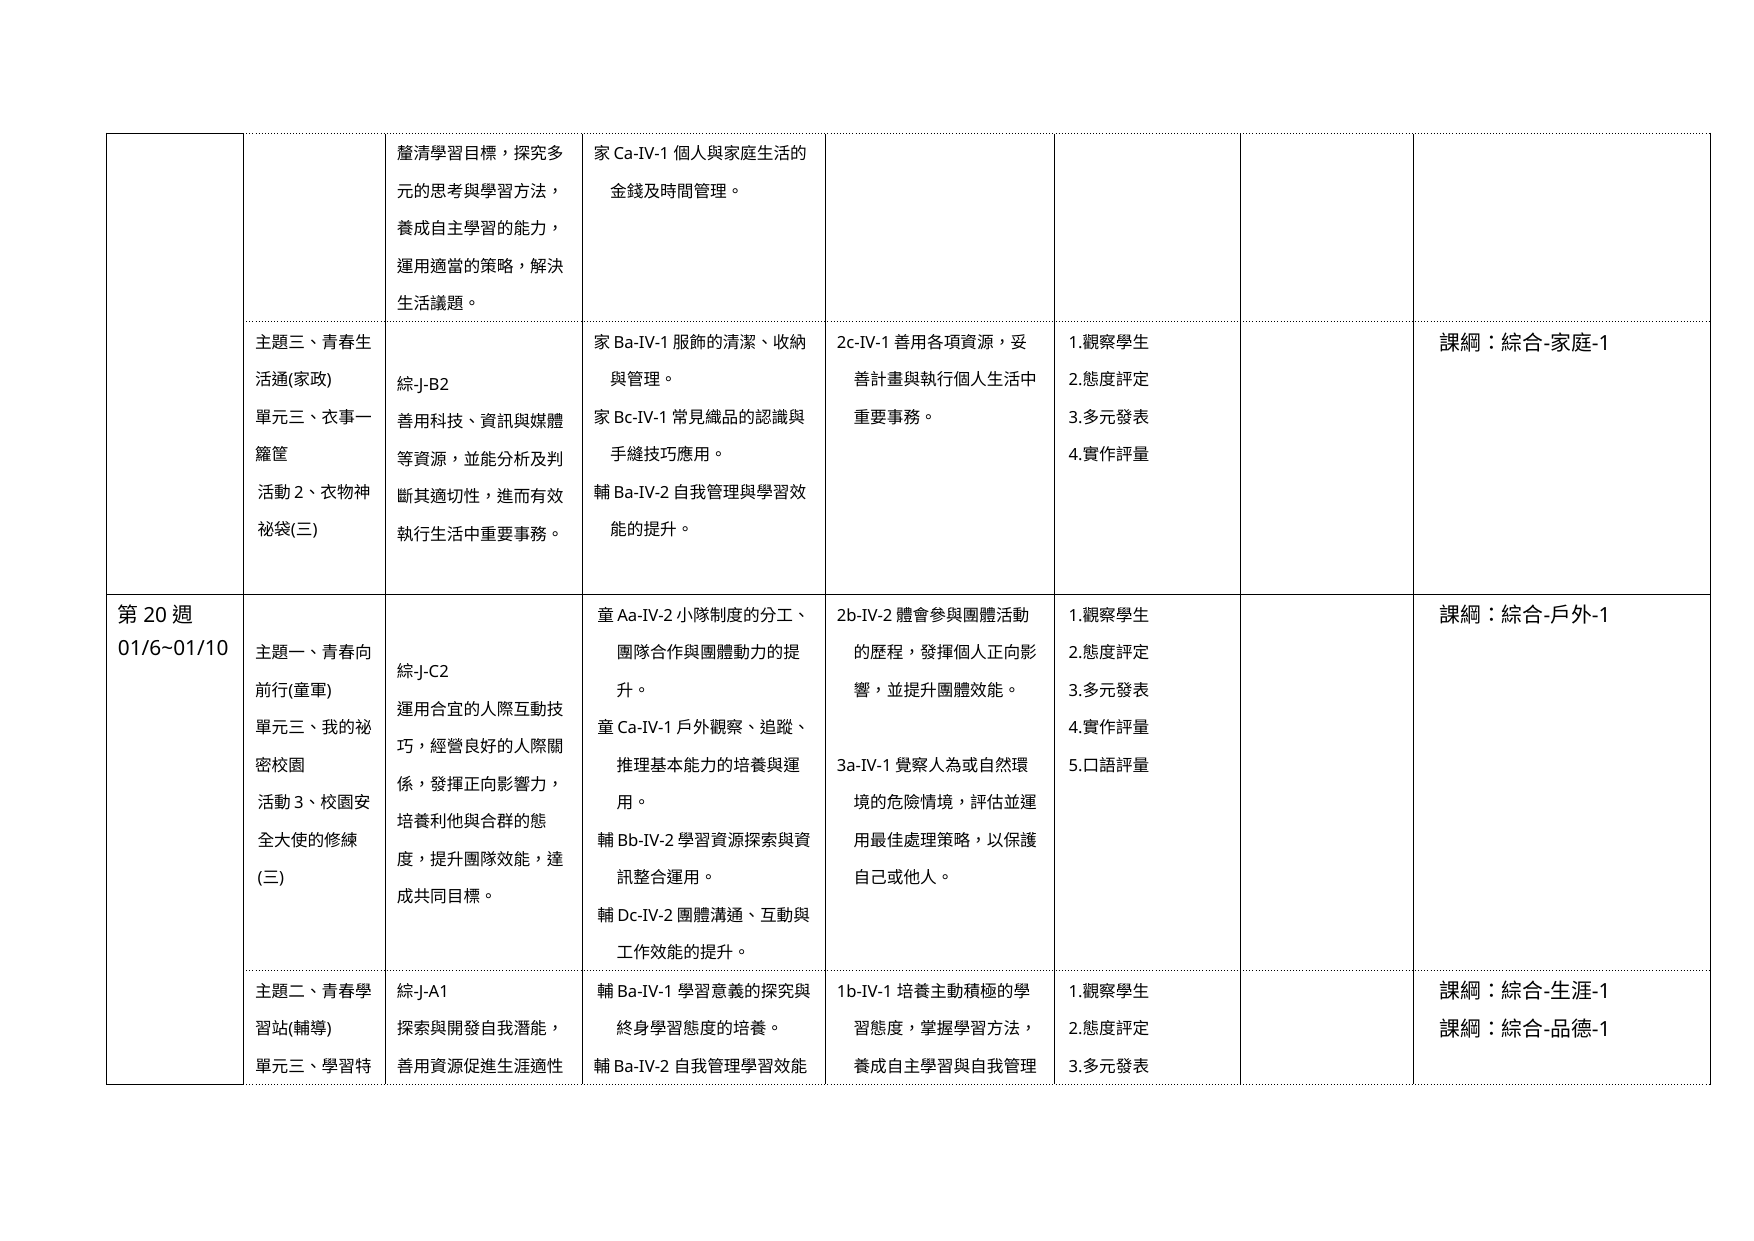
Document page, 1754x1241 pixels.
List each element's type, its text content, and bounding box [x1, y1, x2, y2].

table_cell 2b-IV-2體會參與團體活動的歷程，發揮個人正向影響，並提升團體效能。 3a-IV-1覺察人為或自然環境的危險情境，評估並運用最佳處理策略，以保護自己或他人。 [826, 595, 1054, 970]
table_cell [386, 970, 582, 1084]
table_cell 主題三、青春生活通(家政) 單元三、衣事一籮筐 活動2、衣物神祕袋(三) [244, 321, 385, 594]
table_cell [1055, 970, 1240, 1084]
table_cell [1055, 133, 1240, 321]
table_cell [244, 133, 385, 321]
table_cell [826, 970, 1054, 1084]
table_cell [1241, 595, 1413, 970]
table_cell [826, 133, 1054, 321]
table_cell [1241, 970, 1413, 1084]
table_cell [583, 970, 825, 1084]
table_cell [1414, 133, 1710, 321]
table_cell 1.觀察學生 2.態度評定 3.多元發表 4.實作評量 [1055, 321, 1240, 594]
table_cell 綜-J-B2 善用科技、資訊與媒體等資源，並能分析及判斷其適切性，進而有效執行生活中重要事務。 [386, 321, 582, 594]
table_cell 童Aa-IV-2小隊制度的分工、團隊合作與團體動力的提升。 童Ca-IV-1戶外觀察、追蹤、推理基本能力的培養與運用。 輔Bb-IV-2學習資源探索與資訊整合運用。 輔Dc-IV-2團體溝通、互動與工作效能的提升。 [583, 595, 825, 970]
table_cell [244, 970, 385, 1084]
table_cell 綜-J-C2 運用合宜的人際互動技巧，經營良好的人際關係，發揮正向影響力，培養利他與合群的態度，提升團隊效能，達成共同目標。 [386, 595, 582, 970]
table_cell 主題一、青春向前行(童軍) 單元三、我的祕密校園 活動3、校園安全大使的修練(三) [244, 595, 385, 970]
table_cell 家Ba-IV-1服飾的清潔、收納與管理。 家Bc-IV-1常見織品的認識與手縫技巧應用。 輔Ba-IV-2自我管理與學習效能的提升。 [583, 321, 825, 594]
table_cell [386, 133, 582, 321]
table_cell 第 20 週 01/6~01/10 [107, 595, 243, 1084]
table_cell 1.觀察學生 2.態度評定 3.多元發表 4.實作評量 5.口語評量 [1055, 595, 1240, 970]
table_cell [1241, 133, 1413, 321]
table_cell 2c-IV-1善用各項資源，妥善計畫與執行個人生活中重要事務。 [826, 321, 1054, 594]
table_cell 課綱：綜合-戶外-1 [1414, 595, 1710, 970]
table_cell [1241, 321, 1413, 594]
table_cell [583, 133, 825, 321]
table_cell 課綱：綜合-家庭-1 [1414, 321, 1710, 594]
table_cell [1414, 970, 1710, 1084]
